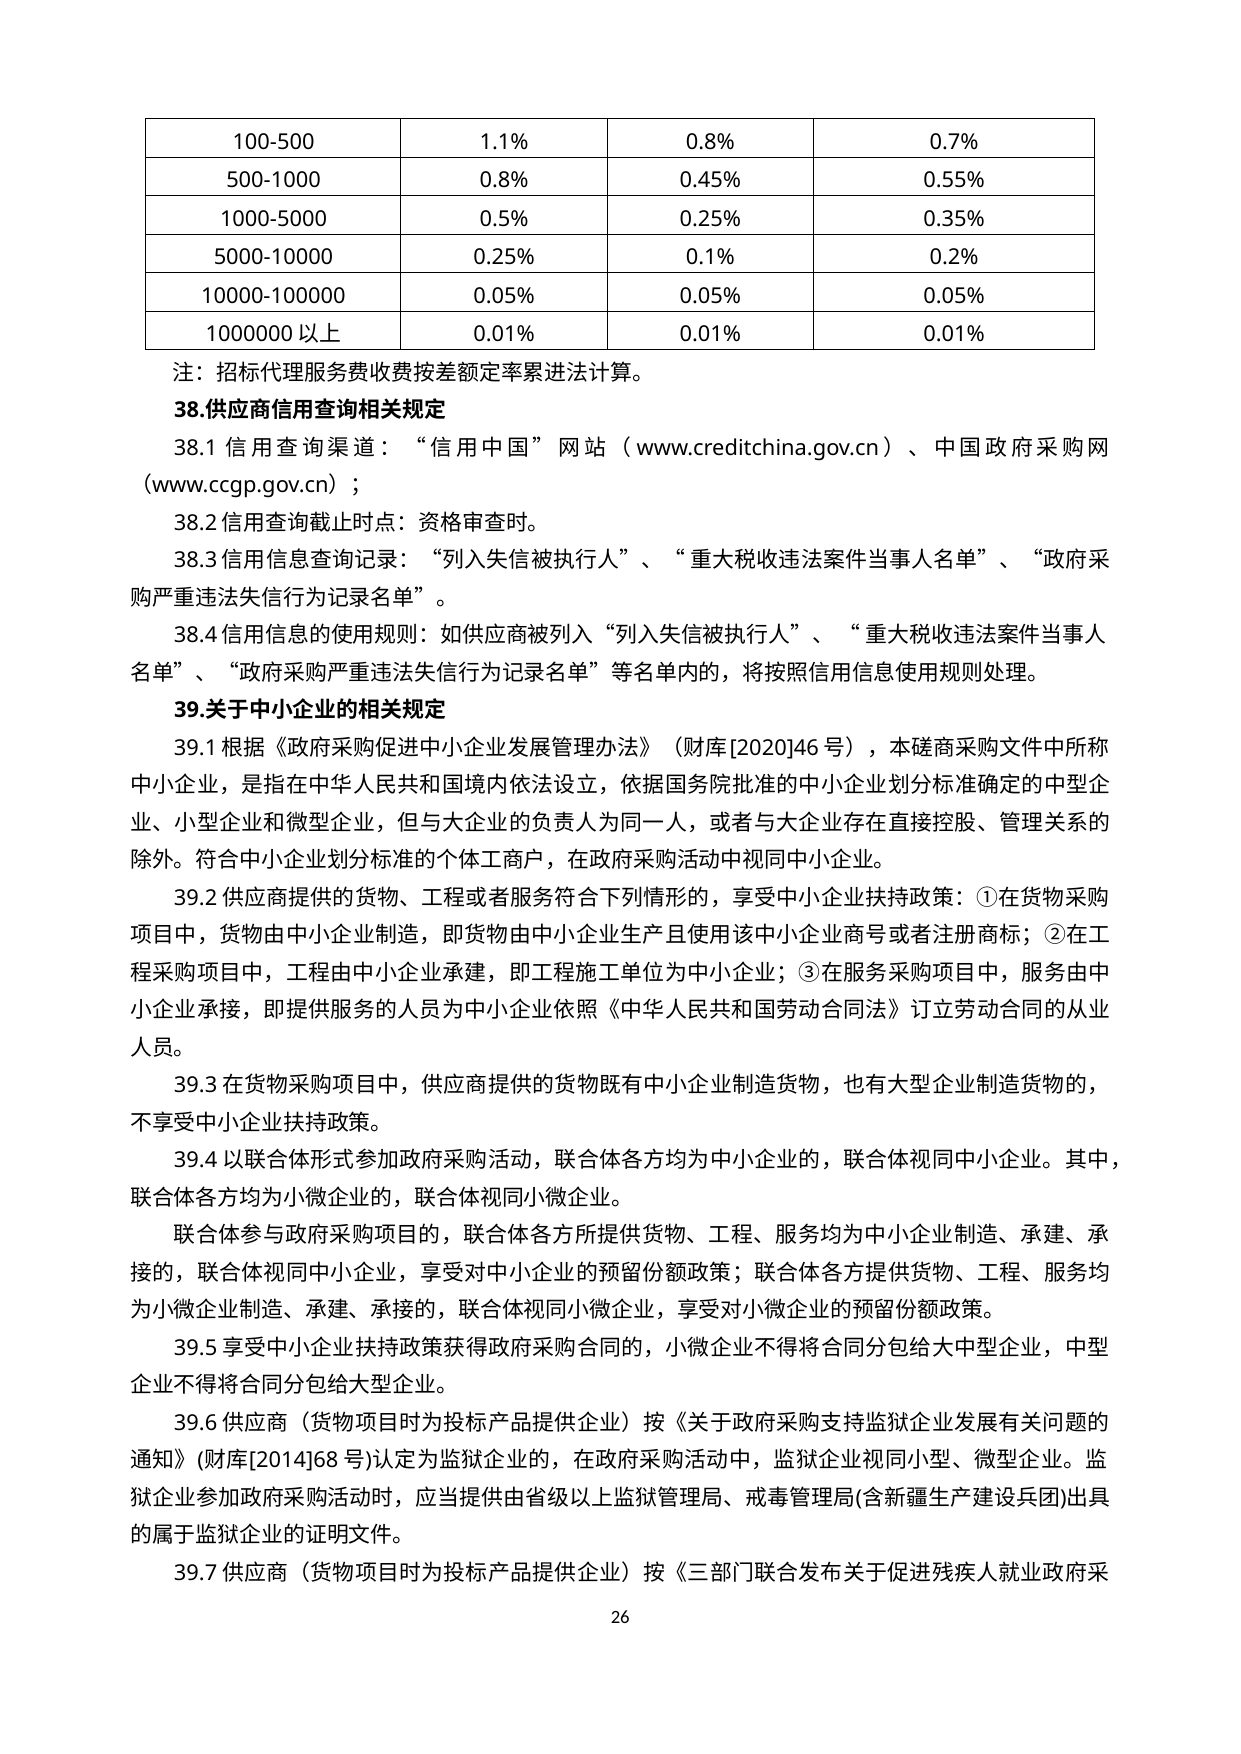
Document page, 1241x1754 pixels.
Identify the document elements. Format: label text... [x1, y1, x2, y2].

table_cell 0.2% [814, 235, 1094, 272]
table_cell 1000000以上 [146, 312, 400, 349]
text 39.关于中小企业的相关规定 [130, 688, 1110, 725]
text 39.6供应商（货物项目时为投标产品提供企业）按《关于政府采购支持监狱企业发展有关问题的通知》(财库[2014]68号)认定为监狱企业的，在政府采购活动中，监狱企业视同小型、微型企业。监狱企业参加政府采购活动时，应当提供由省级以上监狱管理局、戒毒管理局(含新疆生产建设兵团)出具的属于监狱企业的证明文件。 [130, 1400, 1110, 1550]
text 38.供应商信用查询相关规定 [130, 388, 1110, 425]
text 39.2供应商提供的货物、工程或者服务符合下列情形的，享受中小企业扶持政策：①在货物采购项目中，货物由中小企业制造，即货物由中小企业生产且使用该中小企业商号或者注册商标；②在工程采购项目中，工程由中小企业承建，即工程施工单位为中小企业；③在服务采购项目中，服务由中小企业承接，即提供服务的人员为中小企业依照《中华人民共和国劳动合同法》订立劳动合同的从业人员。 [130, 875, 1110, 1063]
table_cell 100-500 [146, 119, 400, 157]
table_cell 1000-5000 [146, 196, 400, 234]
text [130, 1550, 1110, 1588]
table_cell 0.5% [401, 196, 607, 234]
table_cell 0.1% [608, 235, 813, 272]
table_cell 0.55% [814, 158, 1094, 195]
table_cell 1.1% [401, 119, 607, 157]
table_cell 0.25% [608, 196, 813, 234]
table_cell 5000-10000 [146, 235, 400, 272]
text 39.1根据《政府采购促进中小企业发展管理办法》（财库[2020]46号），本磋商采购文件中所称中小企业，是指在中华人民共和国境内依法设立，依据国务院批准的中小企业划分标准确定的中型企业、小型企业和微型企业，但与大企业的负责人为同一人，或者与大企业存在直接控股、管理关系的除外。符合中小企业划分标准的个体工商户，在政府采购活动中视同中小企业。 [130, 725, 1110, 875]
text 38.3信用信息查询记录：“列入失信被执行人”、“ 重大税收违法案件当事人名单”、“政府采购严重违法失信行为记录名单”。 [130, 538, 1110, 613]
table_cell 0.7% [814, 119, 1094, 157]
text 38.1信用查询渠道：“信用中国”网站（www.creditchina.gov.cn）、中国政府采购网（www.ccgp.gov.cn）； [130, 425, 1110, 500]
table_cell 0.8% [608, 119, 813, 157]
table_cell 0.05% [814, 273, 1094, 311]
table_cell 0.45% [608, 158, 813, 195]
table_cell 0.05% [401, 273, 607, 311]
text 39.4以联合体形式参加政府采购活动，联合体各方均为中小企业的，联合体视同中小企业。其中，联合体各方均为小微企业的，联合体视同小微企业。 [130, 1138, 1110, 1213]
table_cell 0.35% [814, 196, 1094, 234]
table_cell 0.01% [401, 312, 607, 349]
text 39.5享受中小企业扶持政策获得政府采购合同的，小微企业不得将合同分包给大中型企业，中型企业不得将合同分包给大型企业。 [130, 1325, 1110, 1400]
text 39.3在货物采购项目中，供应商提供的货物既有中小企业制造货物，也有大型企业制造货物的，不享受中小企业扶持政策。 [130, 1063, 1110, 1138]
table_cell 0.8% [401, 158, 607, 195]
text 联合体参与政府采购项目的，联合体各方所提供货物、工程、服务均为中小企业制造、承建、承接的，联合体视同中小企业，享受对中小企业的预留份额政策；联合体各方提供货物、工程、服务均为小微企业制造、承建、承接的，联合体视同小微企业，享受对小微企业的预留份额政策。 [130, 1213, 1110, 1325]
table_cell 0.01% [814, 312, 1094, 349]
table_cell 500-1000 [146, 158, 400, 195]
table_cell 10000-100000 [146, 273, 400, 311]
text 38.4信用信息的使用规则：如供应商被列入“列入失信被执行人”、 “ 重大税收违法案件当事人名单”、“政府采购严重违法失信行为记录名单”等名单内的，将按照信用信息使用规则处理。 [130, 613, 1110, 688]
text 38.2信用查询截止时点：资格审查时。 [130, 500, 1110, 538]
table_cell 0.01% [608, 312, 813, 349]
table_cell 0.05% [608, 273, 813, 311]
text 注：招标代理服务费收费按差额定率累进法计算。 [130, 350, 1110, 388]
table_cell 0.25% [401, 235, 607, 272]
